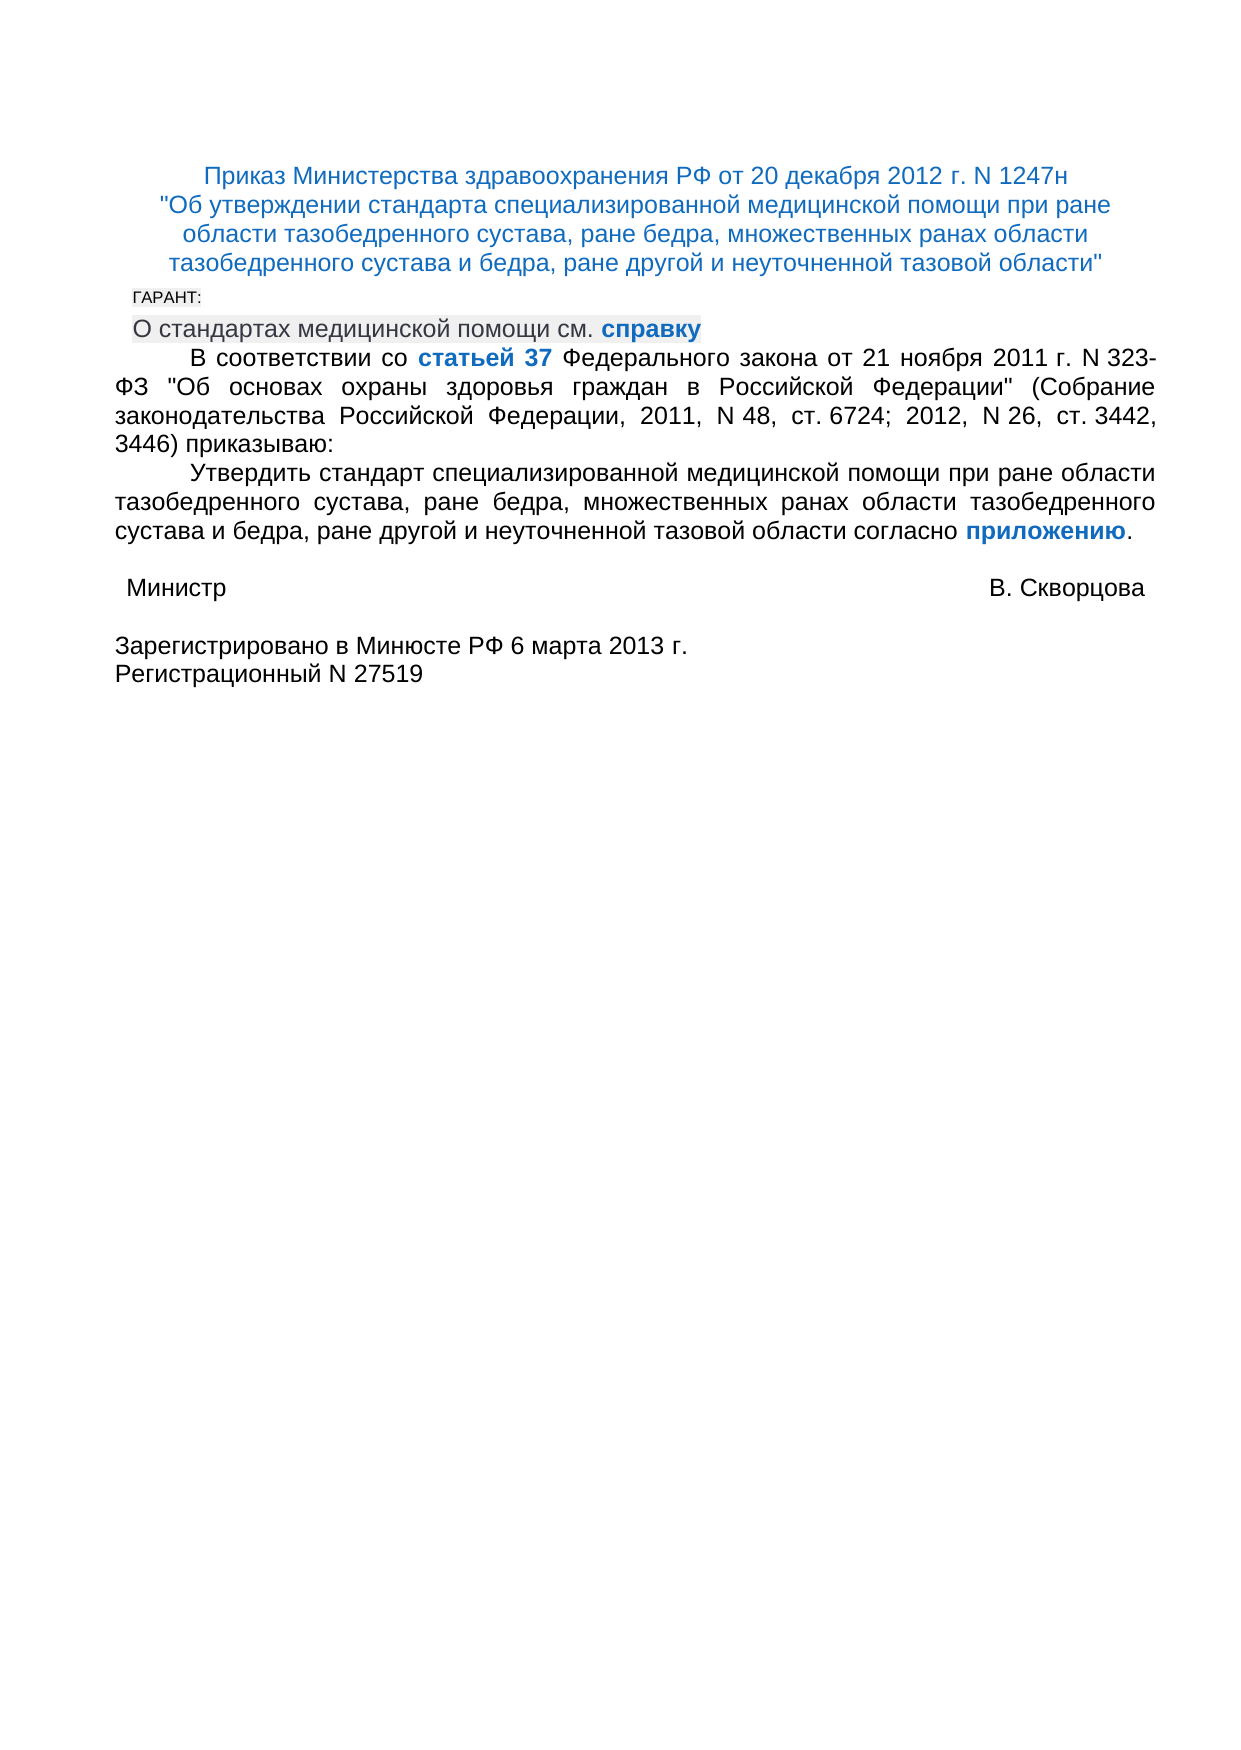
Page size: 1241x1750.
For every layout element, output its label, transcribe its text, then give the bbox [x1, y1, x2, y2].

table_header В. Скворцова [809, 573, 1156, 602]
text Утвердить стандарт специализированной медицинской помощи при ране области тазобедренного сустава, ране бедра, множественных ранах области тазобедренного сустава и бедра, ране другой и неуточненной тазовой области согласно приложению. [114, 458, 1157, 544]
subtitle Приказ Министерства здравоохранения РФ от 20 декабря 2012 г. N 1247н "Об утверждении стандарта специализированной медицинской помощи при ране области тазобедренного сустава, ране бедра, множественных ранах области тазобедренного сустава и бедра, ране другой и неуточненной тазовой области" [114, 161, 1157, 276]
text В соответствии со статьей 37 Федерального закона от 21 ноября 2011 г. N 323-ФЗ "Об основах охраны здоровья граждан в Российской Федерации" (Собрание законодательства Российской Федерации, 2011, N 48, ст. 6724; 2012, N 26, ст. 3442, 3446) приказываю: [114, 343, 1157, 458]
text Зарегистрировано в Минюсте РФ 6 марта 2013 г. [114, 631, 1157, 659]
text О стандартах медицинской помощи см. справку [132, 314, 1157, 343]
text Регистрационный N 27519 [114, 659, 1157, 688]
table_header Министр [115, 573, 809, 602]
text ГАРАНТ: [132, 287, 1157, 307]
